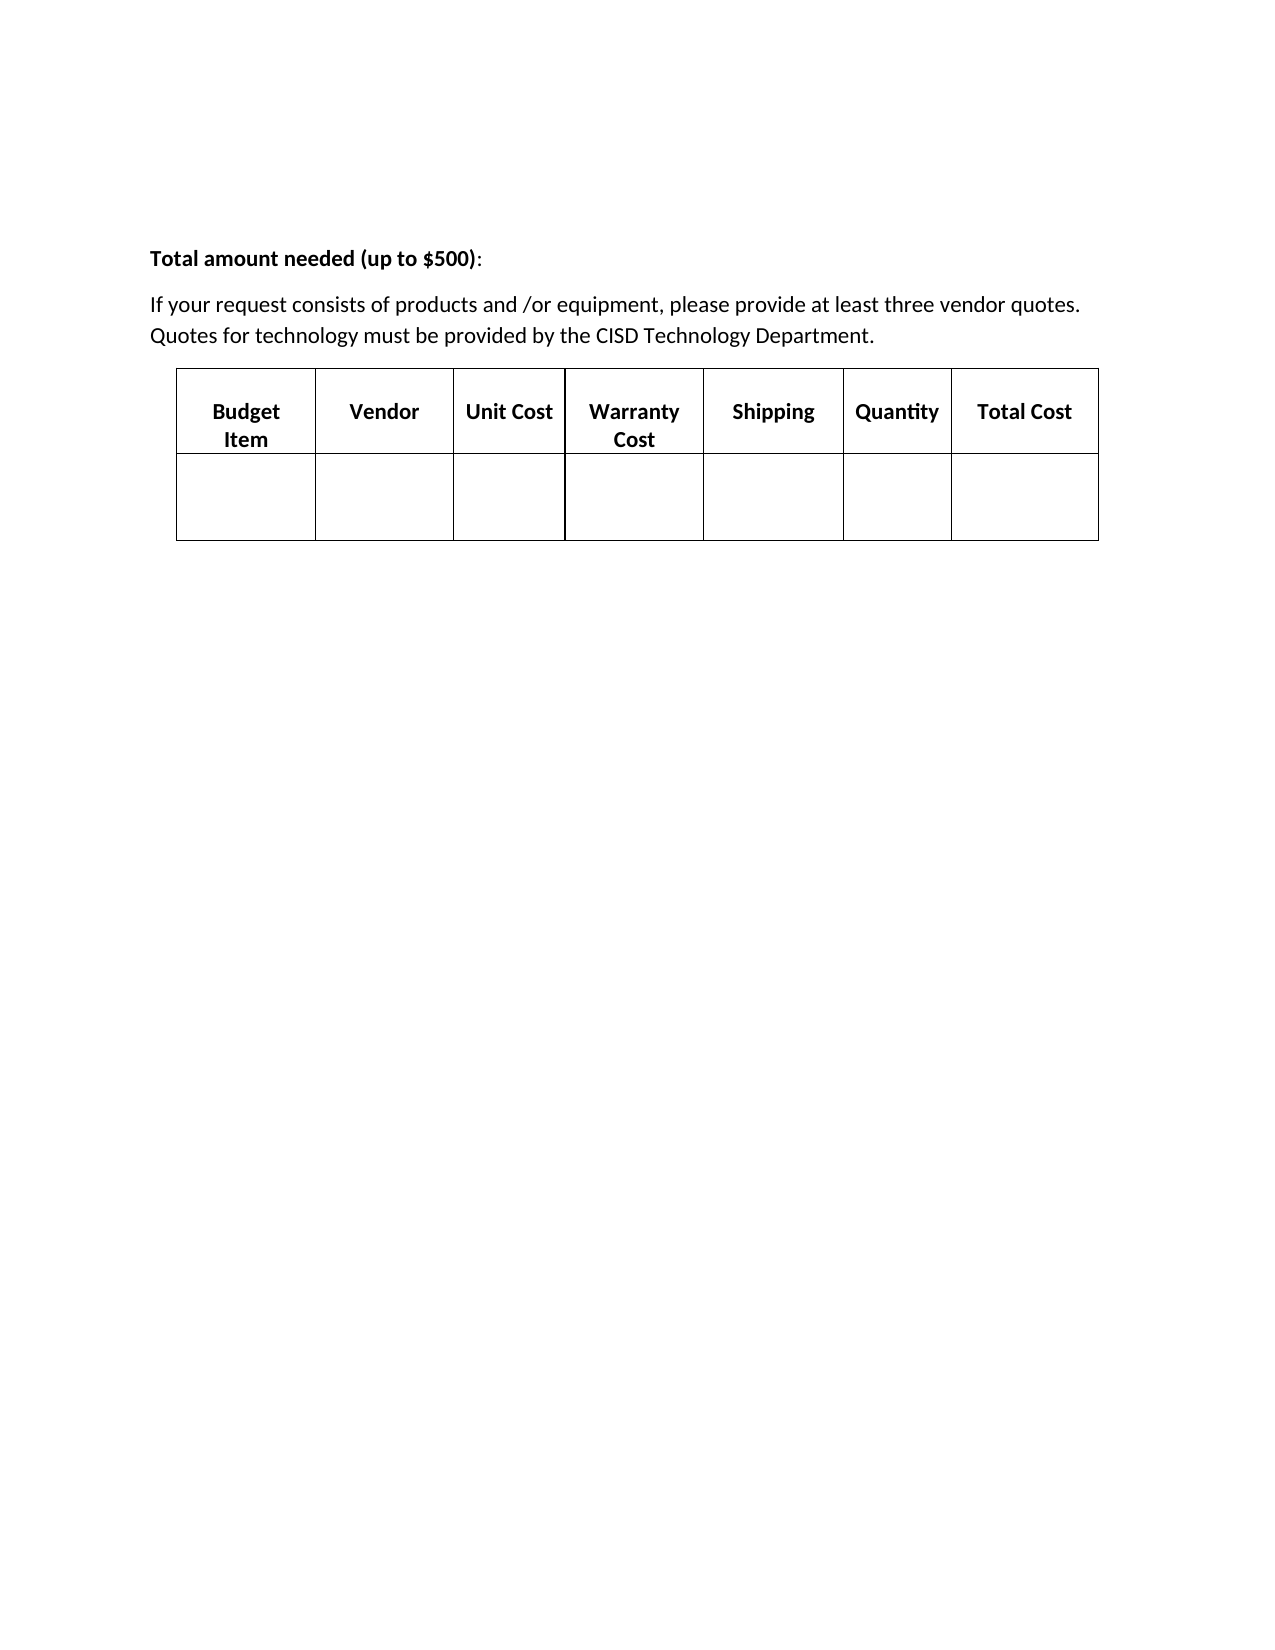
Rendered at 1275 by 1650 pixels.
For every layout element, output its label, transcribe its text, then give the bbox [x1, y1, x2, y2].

table_cell [704, 454, 843, 540]
table_cell [454, 454, 564, 540]
table_cell [844, 454, 951, 540]
table_header Budget Item [177, 369, 315, 453]
table_header Unit Cost [454, 369, 564, 453]
table_header Warranty Cost [566, 369, 703, 453]
table_cell [566, 454, 703, 540]
text Total amount needed (up to $500): [150, 244, 1125, 272]
table_header Shipping [704, 369, 843, 453]
table_cell [177, 454, 315, 540]
table_header Vendor [316, 369, 453, 453]
table_cell [316, 454, 453, 540]
table_header Quantity [844, 369, 951, 453]
text If your request consists of products and /or equipment, please provide at least three vendor quotes. Quotes for technology must be provided by the CISD Technology Department. [150, 291, 1125, 349]
table_header Total Cost [952, 369, 1098, 453]
table_cell [952, 454, 1098, 540]
